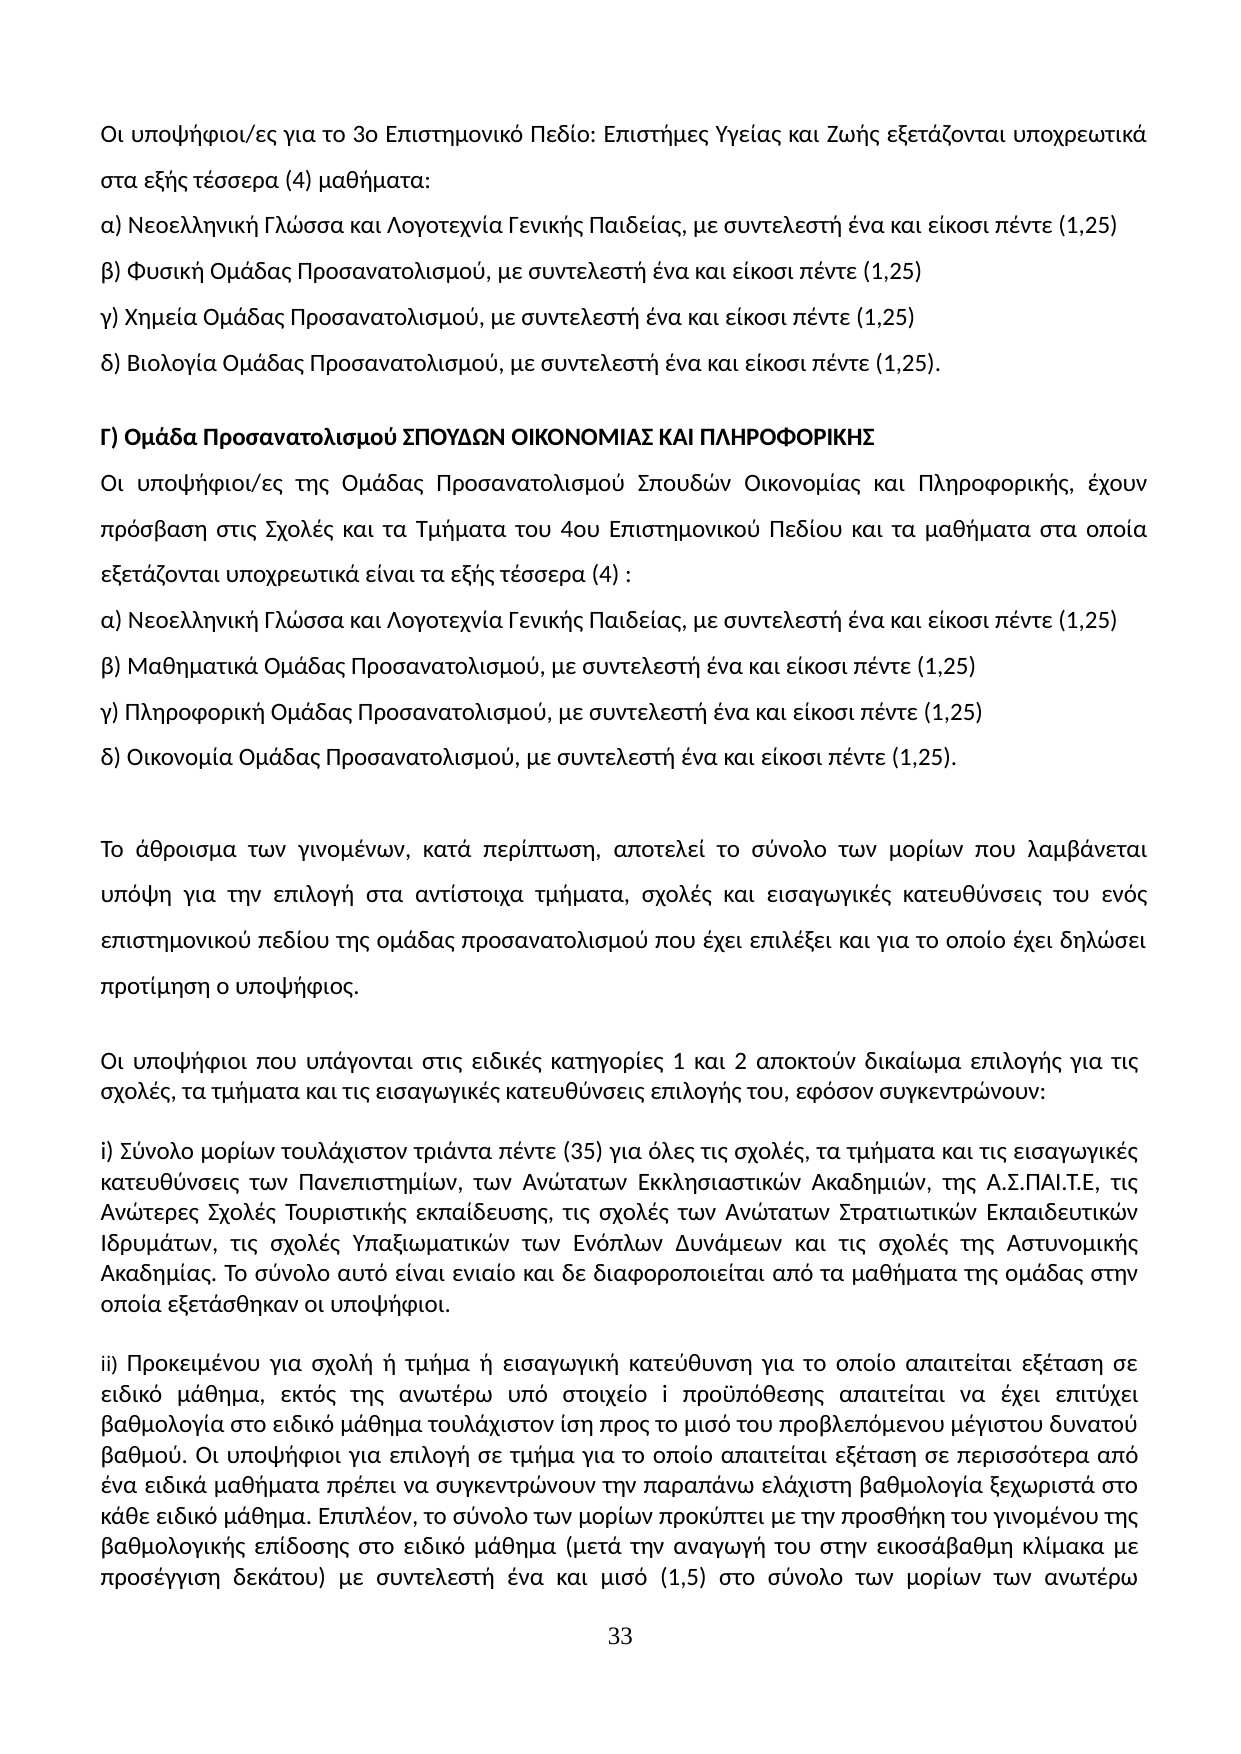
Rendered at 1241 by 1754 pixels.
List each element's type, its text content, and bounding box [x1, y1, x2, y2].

subtitle γ) Χημεία Ομάδας Προσανατολισμού, με συντελεστή ένα και είκοσι πέντε (1,25) [100, 301, 1149, 332]
subtitle Οι υποψήφιοι/ες της Ομάδας Προσανατολισμού Σπουδών Οικονομίας και Πληροφορικής, έχουν πρόσβαση στις Σχολές και τα Τμήματα του 4ου Επιστημονικού Πεδίου και τα μαθήματα στα οποία εξετάζονται υποχρεωτικά είναι τα εξής τέσσερα (4) : [100, 467, 1149, 589]
subtitle Το άθροισμα των γινομένων, κατά περίπτωση, αποτελεί το σύνολο των μορίων που λαμβάνεται υπόψη για την επιλογή στα αντίστοιχα τμήματα, σχολές και εισαγωγικές κατευθύνσεις του ενός επιστημονικού πεδίου της ομάδας προσανατολισμού που έχει επιλέξει και για το οποίο έχει δηλώσει προτίμηση ο υποψήφιος. [100, 833, 1149, 1001]
subtitle γ) Πληροφορική Ομάδας Προσανατολισμού, με συντελεστή ένα και είκοσι πέντε (1,25) [100, 696, 1149, 726]
subtitle β) Φυσική Ομάδας Προσανατολισμού, με συντελεστή ένα και είκοσι πέντε (1,25) [100, 255, 1149, 286]
subtitle Γ) Ομάδα Προσανατολισμού ΣΠΟΥΔΩΝ ΟΙΚΟΝΟΜΙΑΣ ΚΑΙ ΠΛΗΡΟΦΟΡΙΚΗΣ [100, 421, 1149, 452]
subtitle δ) Βιολογία Ομάδας Προσανατολισμού, με συντελεστή ένα και είκοσι πέντε (1,25). [100, 347, 1149, 377]
subtitle δ) Οικονομία Ομάδας Προσανατολισμού, με συντελεστή ένα και είκοσι πέντε (1,25). [100, 741, 1149, 772]
subtitle α) Νεοελληνική Γλώσσα και Λογοτεχνία Γενικής Παιδείας, με συντελεστή ένα και είκοσι πέντε (1,25) [100, 209, 1149, 240]
text i) Σύνολο μορίων τουλάχιστον τριάντα πέντε (35) για όλες τις σχολές, τα τμήματα και τις εισαγωγικές κατευθύνσεις των Πανεπιστημίων, των Ανώτατων Εκκλησιαστικών Ακαδημιών, της Α.Σ.ΠΑΙ.Τ.Ε, τις Ανώτερες Σχολές Τουριστικής εκπαίδευσης, τις σχολές των Ανώτατων Στρατιωτικών Εκπαιδευτικών Ιδρυμάτων, τις σχολές Υπαξιωματικών των Ενόπλων Δυνάμεων και τις σχολές της Αστυνομικής Ακαδημίας. Το σύνολο αυτό είναι ενιαίο και δε διαφοροποιείται από τα μαθήματα της ομάδας στην οποία εξετάσθηκαν οι υποψήφιοι. [100, 1135, 1140, 1318]
subtitle β) Μαθηματικά Ομάδας Προσανατολισμού, με συντελεστή ένα και είκοσι πέντε (1,25) [100, 650, 1149, 680]
text Οι υποψήφιοι που υπάγονται στις ειδικές κατηγορίες 1 και 2 αποκτούν δικαίωμα επιλογής για τις σχολές, τα τμήματα και τις εισαγωγικές κατευθύνσεις επιλογής του, εφόσον συγκεντρώνουν: [100, 1045, 1140, 1106]
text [100, 1347, 1140, 1592]
subtitle Οι υποψήφιοι/ες για το 3ο Επιστημονικό Πεδίο: Επιστήμες Υγείας και Ζωής εξετάζονται υποχρεωτικά στα εξής τέσσερα (4) μαθήματα: [100, 118, 1149, 194]
subtitle α) Νεοελληνική Γλώσσα και Λογοτεχνία Γενικής Παιδείας, με συντελεστή ένα και είκοσι πέντε (1,25) [100, 604, 1149, 635]
